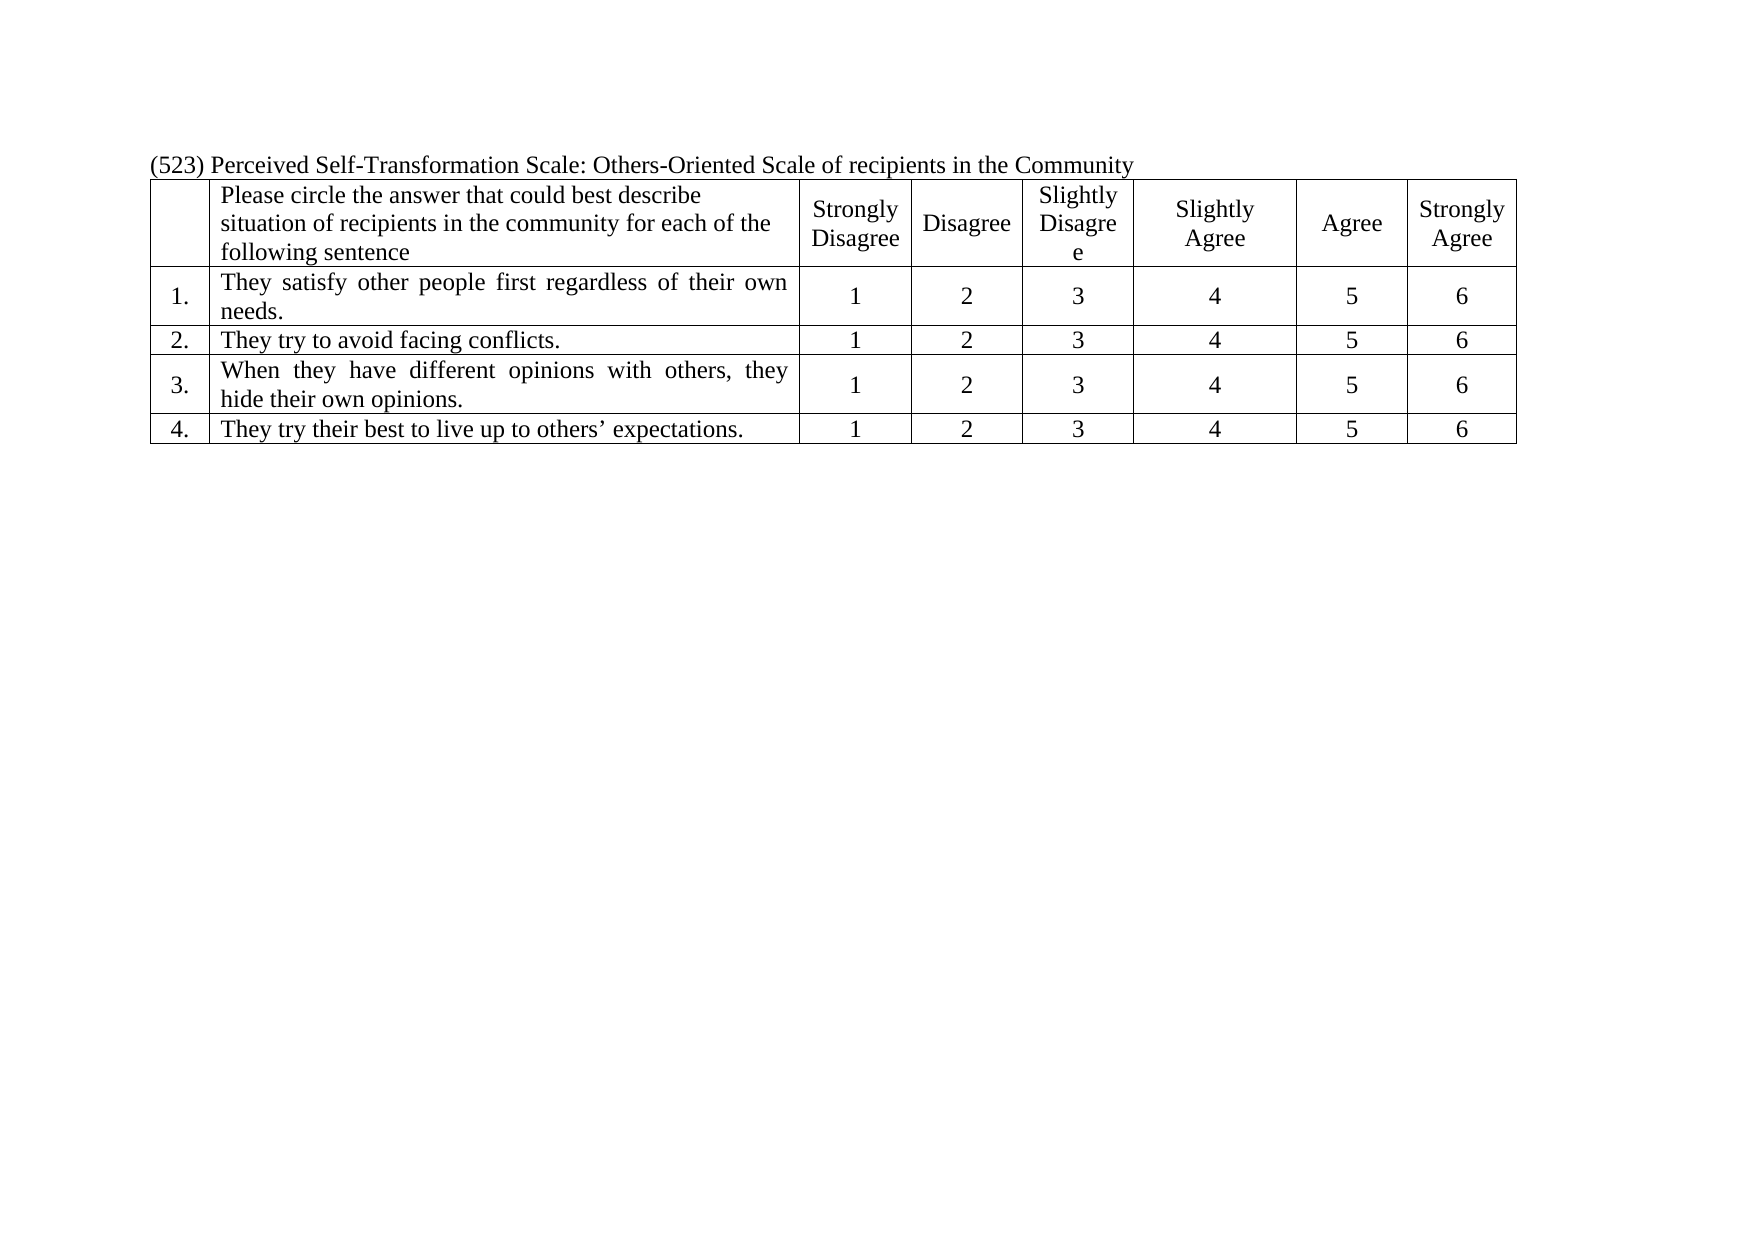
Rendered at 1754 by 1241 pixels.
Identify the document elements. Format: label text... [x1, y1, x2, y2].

table_cell 6 [1408, 414, 1516, 443]
table_cell 6 [1408, 326, 1516, 354]
table_cell 3 [1023, 414, 1133, 443]
table_cell 5 [1297, 326, 1407, 354]
table_cell 5 [1297, 414, 1407, 443]
table_cell 2 [912, 355, 1022, 413]
table_cell 4 [1134, 326, 1296, 354]
table_header Slightly Disagree [1023, 180, 1133, 266]
table_header Disagree [912, 180, 1022, 266]
table_header Please circle the answer that could best describe situation of recipients in the community for each of the following sentence [210, 180, 799, 266]
table_cell 6 [1408, 267, 1516, 324]
table_cell 1. [151, 267, 209, 324]
table_cell 2. [151, 326, 209, 354]
table_cell They try their best to live up to others’ expectations. [210, 414, 799, 443]
table_cell 1 [800, 355, 911, 413]
table_cell 2 [912, 326, 1022, 354]
table_cell 3 [1023, 267, 1133, 324]
table_cell 4. [151, 414, 209, 443]
table_cell 5 [1297, 355, 1407, 413]
table_cell 3. [151, 355, 209, 413]
table_cell 1 [800, 267, 911, 324]
table_header Strongly Agree [1408, 180, 1516, 266]
table_cell 2 [912, 414, 1022, 443]
table_cell 5 [1297, 267, 1407, 324]
table_cell 4 [1134, 267, 1296, 324]
table_cell 3 [1023, 326, 1133, 354]
table_cell 4 [1134, 355, 1296, 413]
table_cell They try to avoid facing conflicts. [210, 326, 799, 354]
table_cell 1 [800, 414, 911, 443]
table_cell They satisfy other people first regardless of their own needs. [210, 267, 799, 324]
table_cell 4 [1134, 414, 1296, 443]
table_cell 2 [912, 267, 1022, 324]
table_header Slightly Agree [1134, 180, 1296, 266]
text (523) Perceived Self-Transformation Scale: Others-Oriented Scale of recipients in the Community [150, 150, 1604, 179]
table_cell 1 [800, 326, 911, 354]
table_cell When they have different opinions with others, they hide their own opinions. [210, 355, 799, 413]
table_cell 6 [1408, 355, 1516, 413]
table_header Strongly Disagree [800, 180, 911, 266]
table_header Agree [1297, 180, 1407, 266]
table_header [151, 180, 209, 266]
table_cell 3 [1023, 355, 1133, 413]
